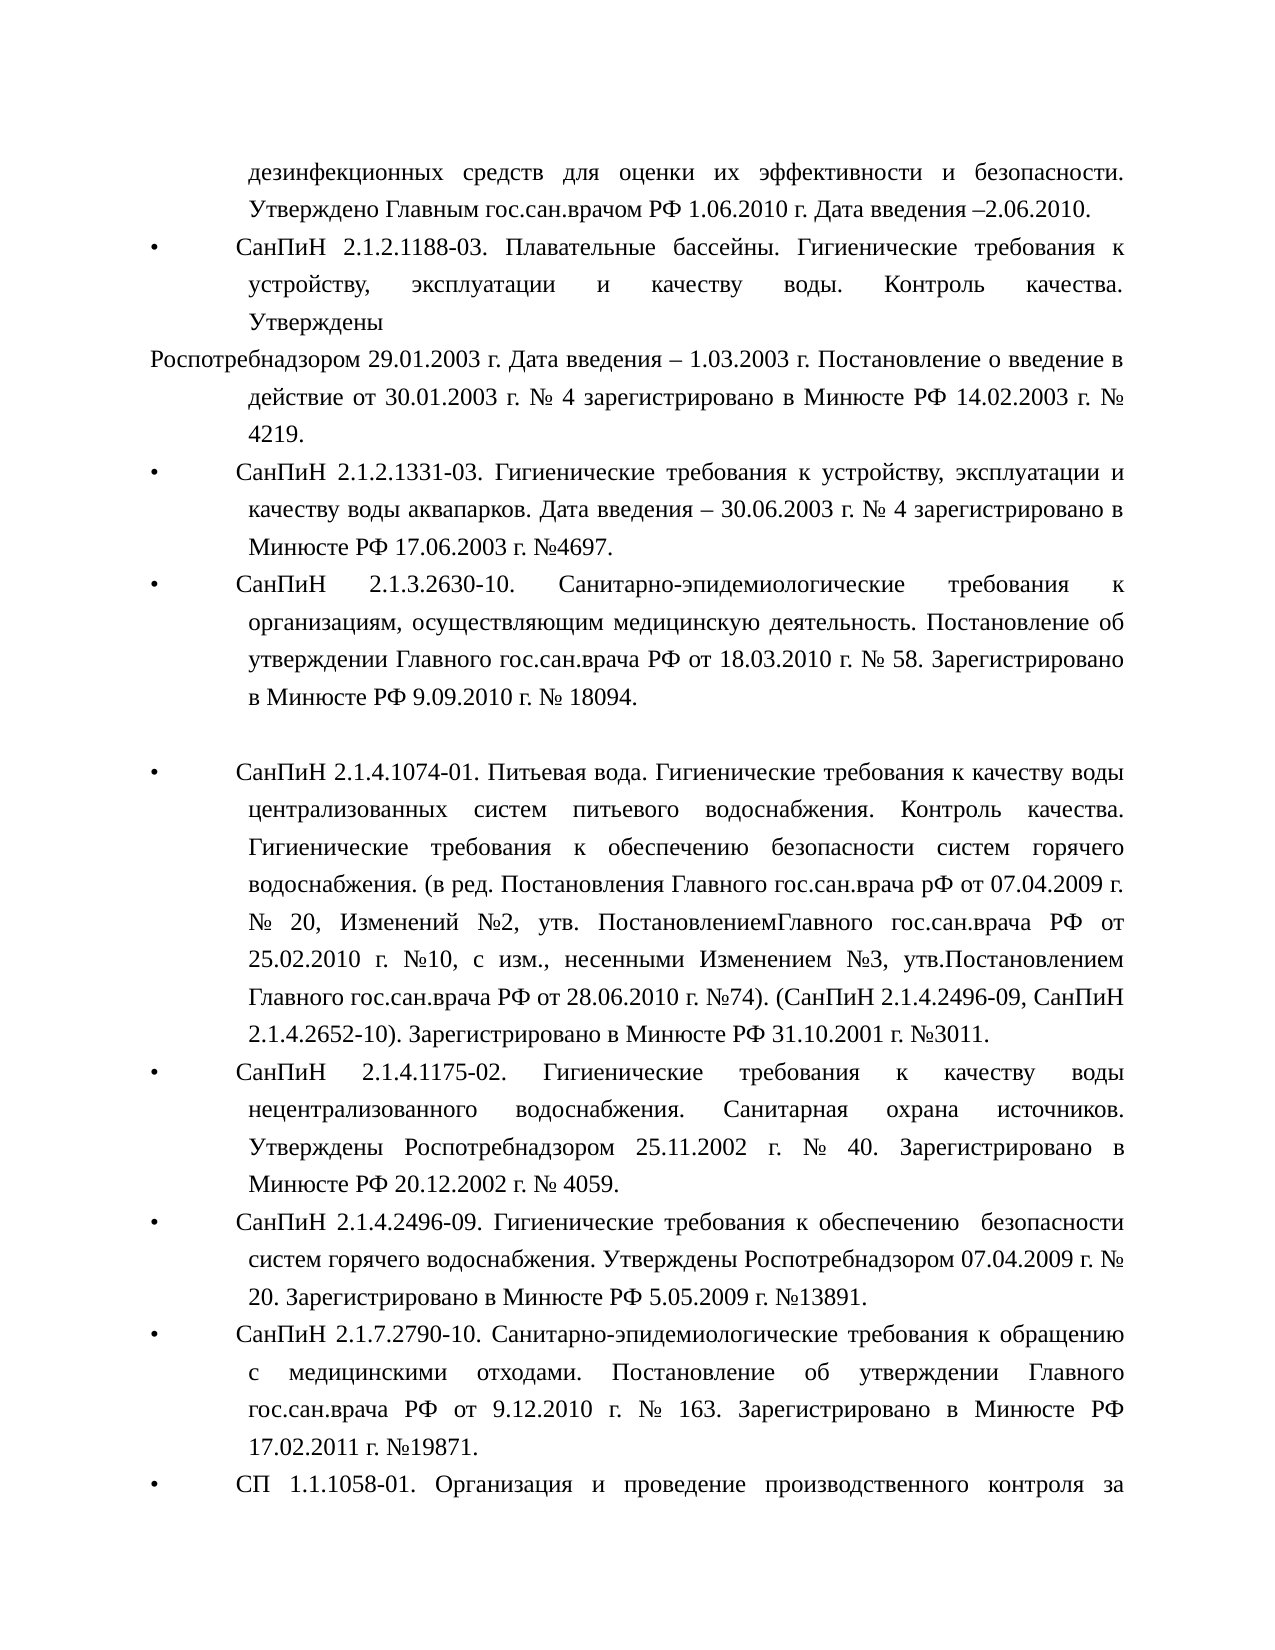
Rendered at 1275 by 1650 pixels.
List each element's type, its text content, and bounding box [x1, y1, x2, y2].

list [150, 1462, 1125, 1500]
list СанПиН 2.1.7.2790-10. Санитарно-эпидемиологические требования к обращению с медицинскими отходами. Постановление об утверждении Главного гос.сан.врача РФ от 9.12.2010 г. № 163. Зарегистрировано в Минюсте РФ 17.02.2011 г. №19871. [150, 1312, 1125, 1462]
list СанПиН 2.1.4.2496-09. Гигиенические требования к обеспечению безопасности систем горячего водоснабжения. Утверждены Роспотребнадзором 07.04.2009 г. № 20. Зарегистрировано в Минюсте РФ 5.05.2009 г. №13891. [150, 1200, 1125, 1312]
list СанПиН 2.1.4.1074-01. Питьевая вода. Гигиенические требования к качеству воды централизованных систем питьевого водоснабжения. Контроль качества. Гигиенические требования к обеспечению безопасности систем горячего водоснабжения. (в ред. Постановления Главного гос.сан.врача рФ от 07.04.2009 г. № 20, Изменений №2, утв. ПостановлениемГлавного гос.сан.врача РФ от 25.02.2010 г. №10, с изм., несенными Изменением №3, утв.Постановлением Главного гос.сан.врача РФ от 28.06.2010 г. №74). (СанПиН 2.1.4.2496-09, СанПиН 2.1.4.2652-10). Зарегистрировано в Минюсте РФ 31.10.2001 г. №3011. [150, 750, 1125, 1050]
list СанПиН 2.1.4.1175-02. Гигиенические требования к качеству воды нецентрализованного водоснабжения. Санитарная охрана источников. Утверждены Роспотребнадзором 25.11.2002 г. № 40. Зарегистрировано в Минюсте РФ 20.12.2002 г. № 4059. [150, 1050, 1125, 1200]
list СанПиН 2.1.2.1331-03. Гигиенические требования к устройству, эксплуатации и качеству воды аквапарков. Дата введения – 30.06.2003 г. № 4 зарегистрировано в Минюсте РФ 17.06.2003 г. №4697. [150, 450, 1125, 562]
text Роспотребнадзором 29.01.2003 г. Дата введения – 1.03.2003 г. Постановление о введение в действие от 30.01.2003 г. № 4 зарегистрировано в Минюсте РФ 14.02.2003 г. № 4219. [150, 337, 1125, 450]
list СанПиН 2.1.2.1188-03. Плавательные бассейны. Гигиенические требования к устройству, эксплуатации и качеству воды. Контроль качества. Утверждены [150, 225, 1125, 337]
list СанПиН 2.1.3.2630-10. Санитарно-эпидемиологические требования к организациям, осуществляющим медицинскую деятельность. Постановление об утверждении Главного гос.сан.врача РФ от 18.03.2010 г. № 58. Зарегистрировано в Минюсте РФ 9.09.2010 г. № 18094. [150, 562, 1125, 712]
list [150, 150, 1125, 225]
